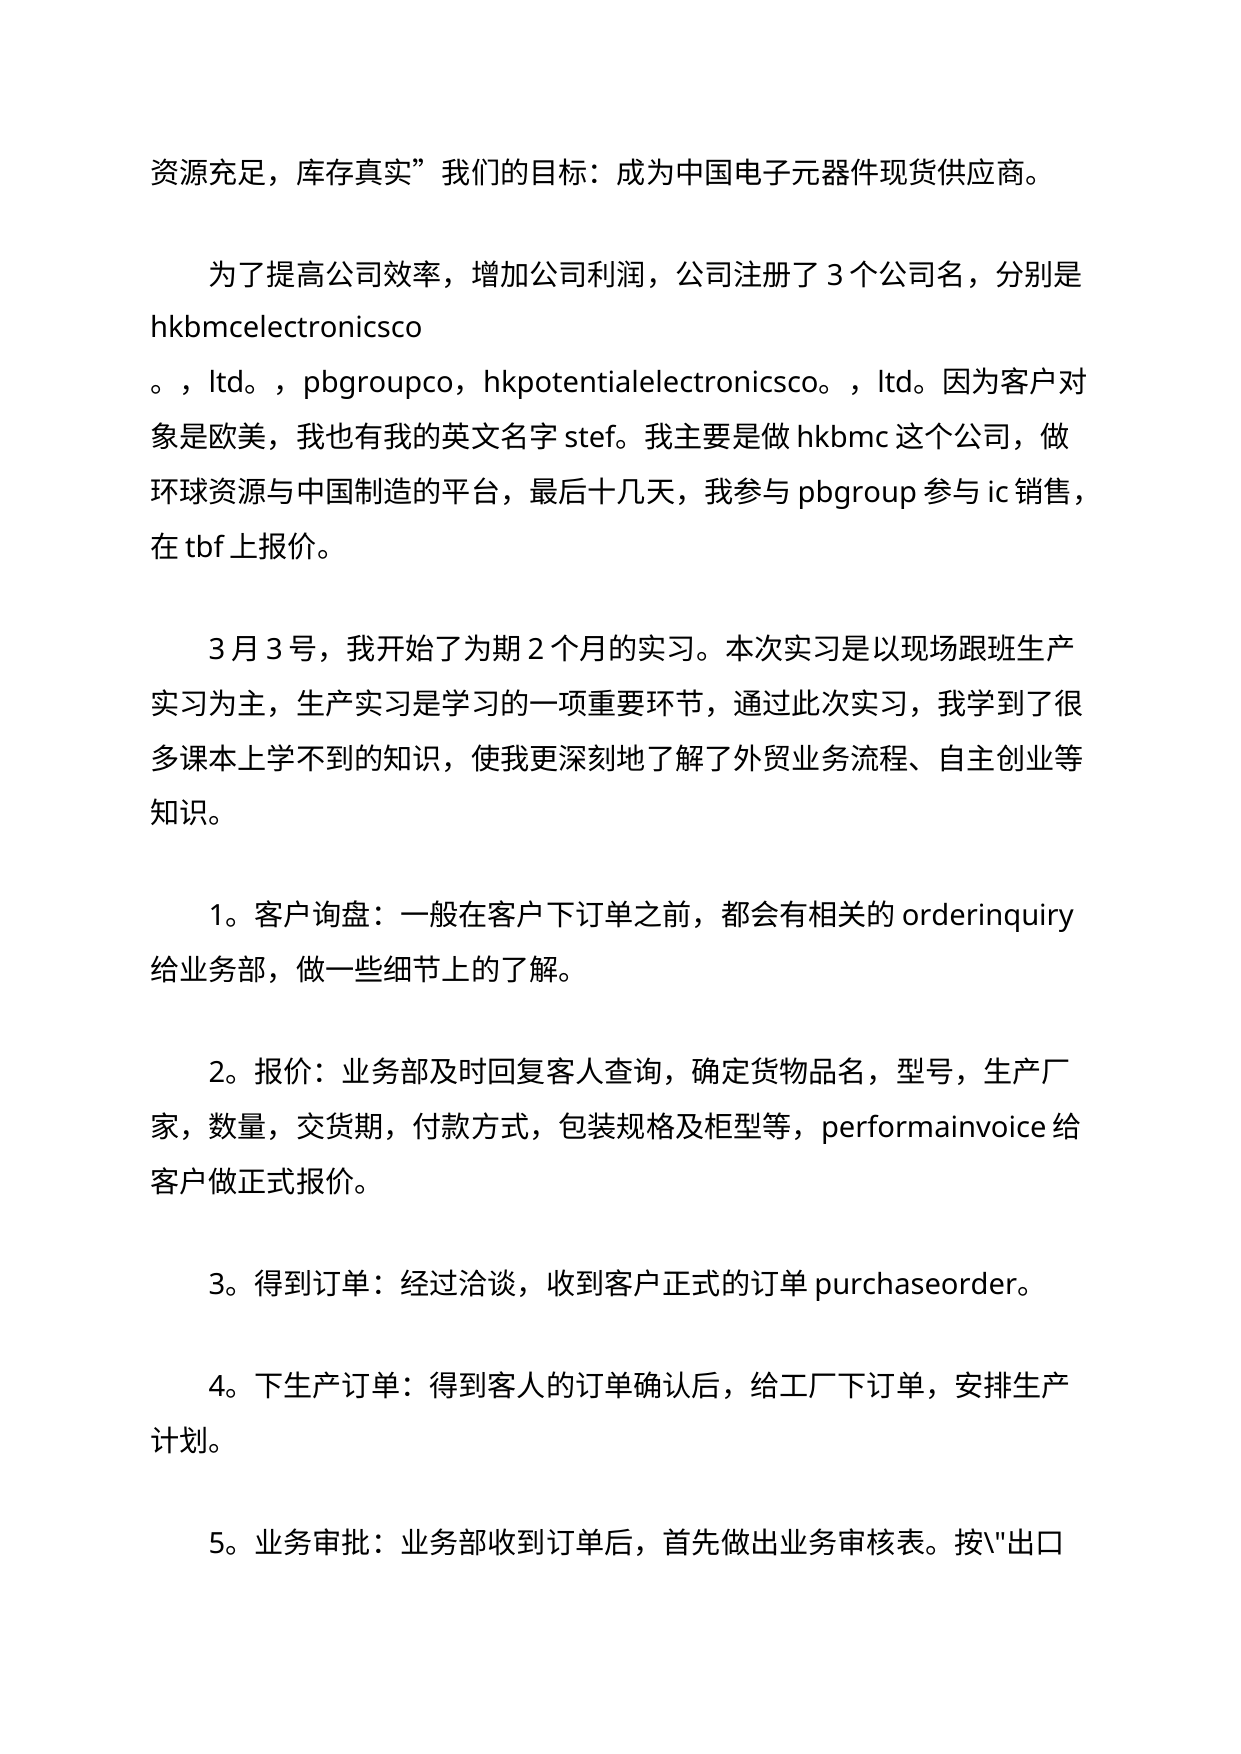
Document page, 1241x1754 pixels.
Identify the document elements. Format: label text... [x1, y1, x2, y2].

text 3月3号，我开始了为期2个月的实习。本次实习是以现场跟班生产实习为主，生产实习是学习的一项重要环节，通过此次实习，我学到了很多课本上学不到的知识，使我更深刻地了解了外贸业务流程、自主创业等知识。 [150, 625, 1090, 832]
text 4。下生产订单：得到客人的订单确认后，给工厂下订单，安排生产计划。 [150, 1362, 1090, 1460]
text 2。报价：业务部及时回复客人查询，确定货物品名，型号，生产厂家，数量，交货期，付款方式，包装规格及柜型等，performainvoice给客户做正式报价。 [150, 1049, 1090, 1201]
text 1。客户询盘：一般在客户下订单之前，都会有相关的orderinquiry给业务部，做一些细节上的了解。 [150, 892, 1090, 989]
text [150, 150, 1090, 192]
text 3。得到订单：经过洽谈，收到客户正式的订单purchaseorder。 [150, 1260, 1090, 1303]
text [150, 1519, 1090, 1562]
text 为了提高公司效率，增加公司利润，公司注册了3个公司名，分别是hkbmcelectronicsco。，ltd。，pbgroupco，hkpotentialelectronicsco。，ltd。因为客户对象是欧美，我也有我的英文名字stef。我主要是做hkbmc这个公司，做环球资源与中国制造的平台，最后十几天，我参与pbgroup参与ic销售，在tbf上报价。 [150, 252, 1090, 566]
